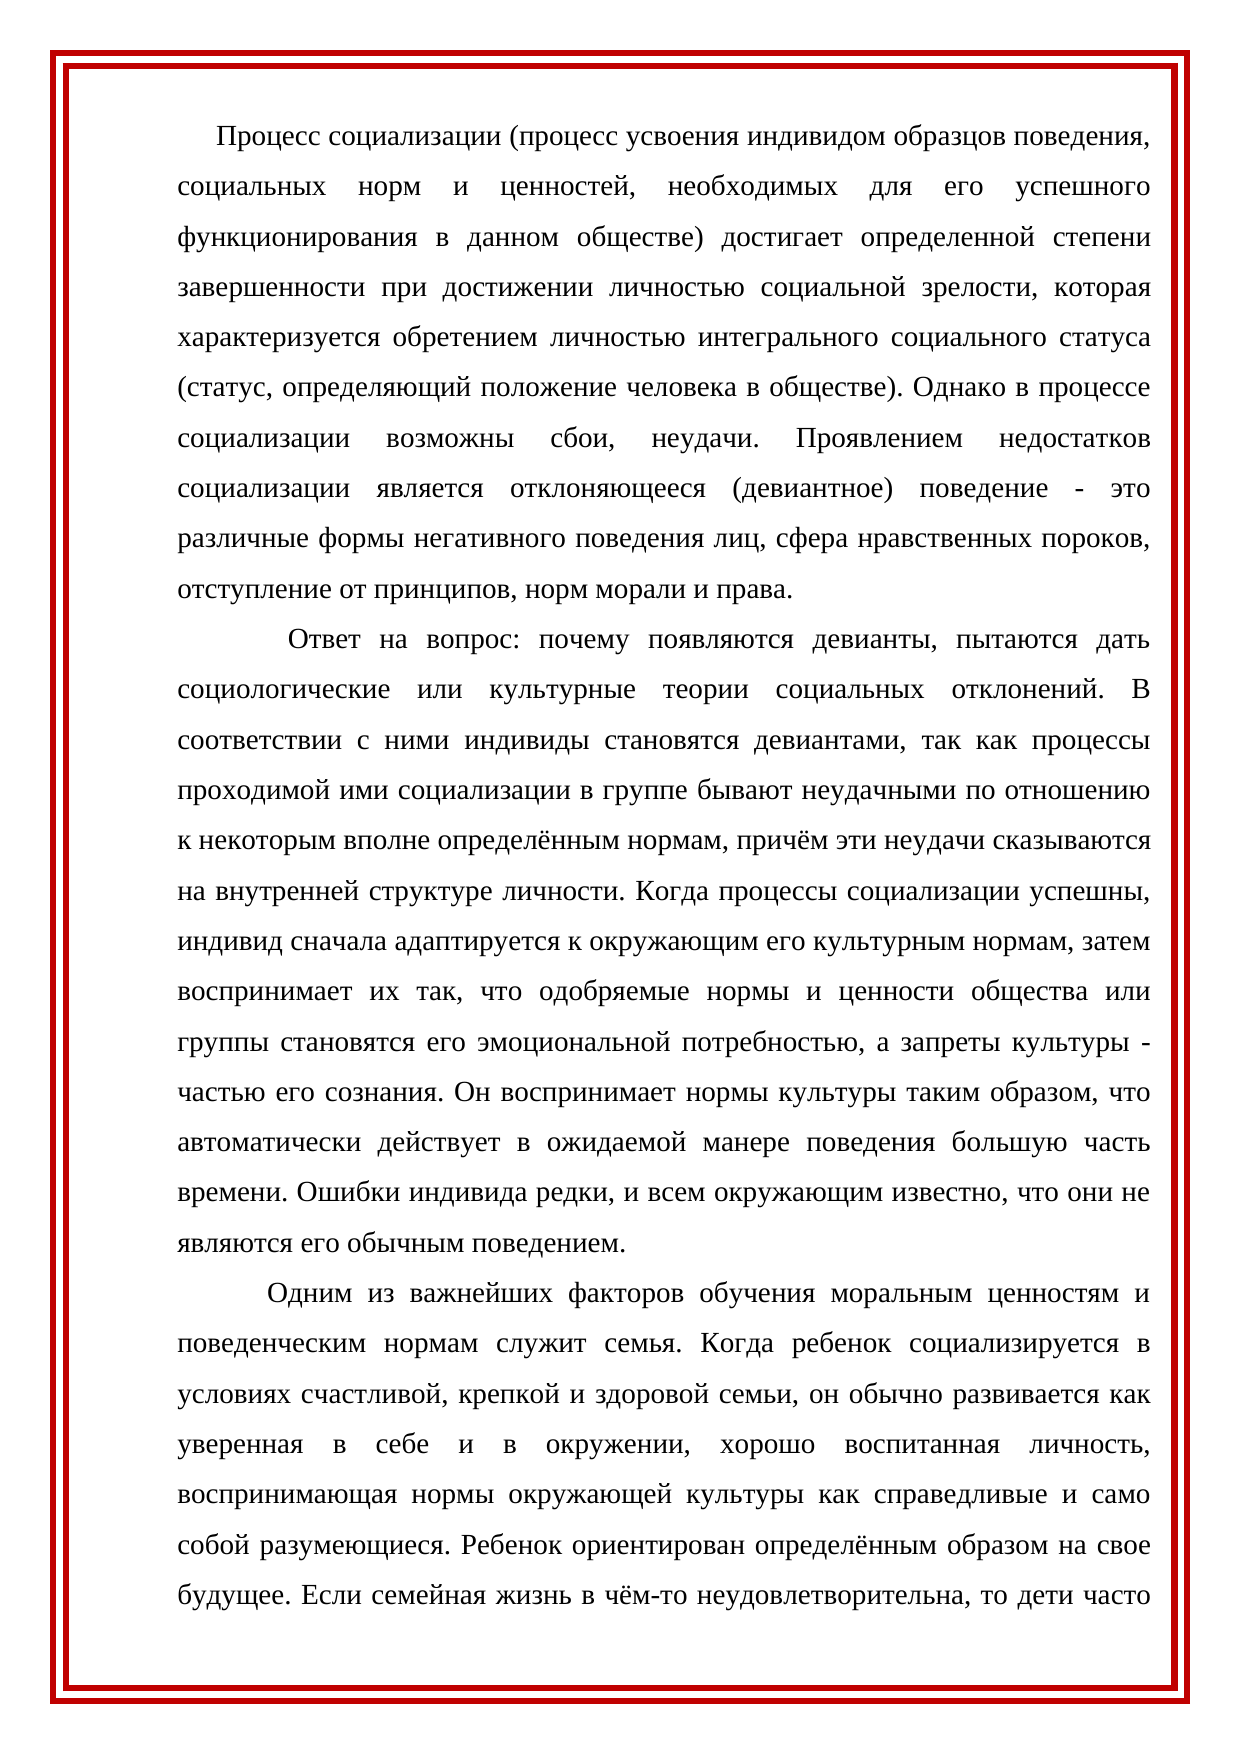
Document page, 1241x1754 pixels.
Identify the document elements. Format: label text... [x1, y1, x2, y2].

text Процесс социализации (процесс усвоения индивидом образцов поведения, социальных норм и ценностей, необходимых для его успешного функционирования в данном обществе) достигает определенной степени завершенности при достижении личностью социальной зрелости, которая характеризуется обретением личностью интегрального социального статуса (статус, определяющий положение человека в обществе). Однако в процессе социализации возможны сбои, неудачи. Проявлением недостатков социализации является отклоняющееся (девиантное) поведение - это различные формы негативного поведения лиц, сфера нравственных пороков, отступление от принципов, норм морали и права. [177, 118, 1152, 604]
text Ответ на вопрос: почему появляются девианты, пытаются дать социологические или культурные теории социальных отклонений. В соответствии с ними индивиды становятся девиантами, так как процессы проходимой ими социализации в группе бывают неудачными по отношению к некоторым вполне определённым нормам, причём эти неудачи сказываются на внутренней структуре личности. Когда процессы социализации успешны, индивид сначала адаптируется к окружающим его культурным нормам, затем воспринимает их так, что одобряемые нормы и ценности общества или группы становятся его эмоциональной потребностью, а запреты культуры - частью его сознания. Он воспринимает нормы культуры таким образом, что автоматически действует в ожидаемой манере поведения большую часть времени. Ошибки индивида редки, и всем окружающим известно, что они не являются его обычным поведением. [177, 621, 1152, 1258]
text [177, 1275, 1152, 1611]
